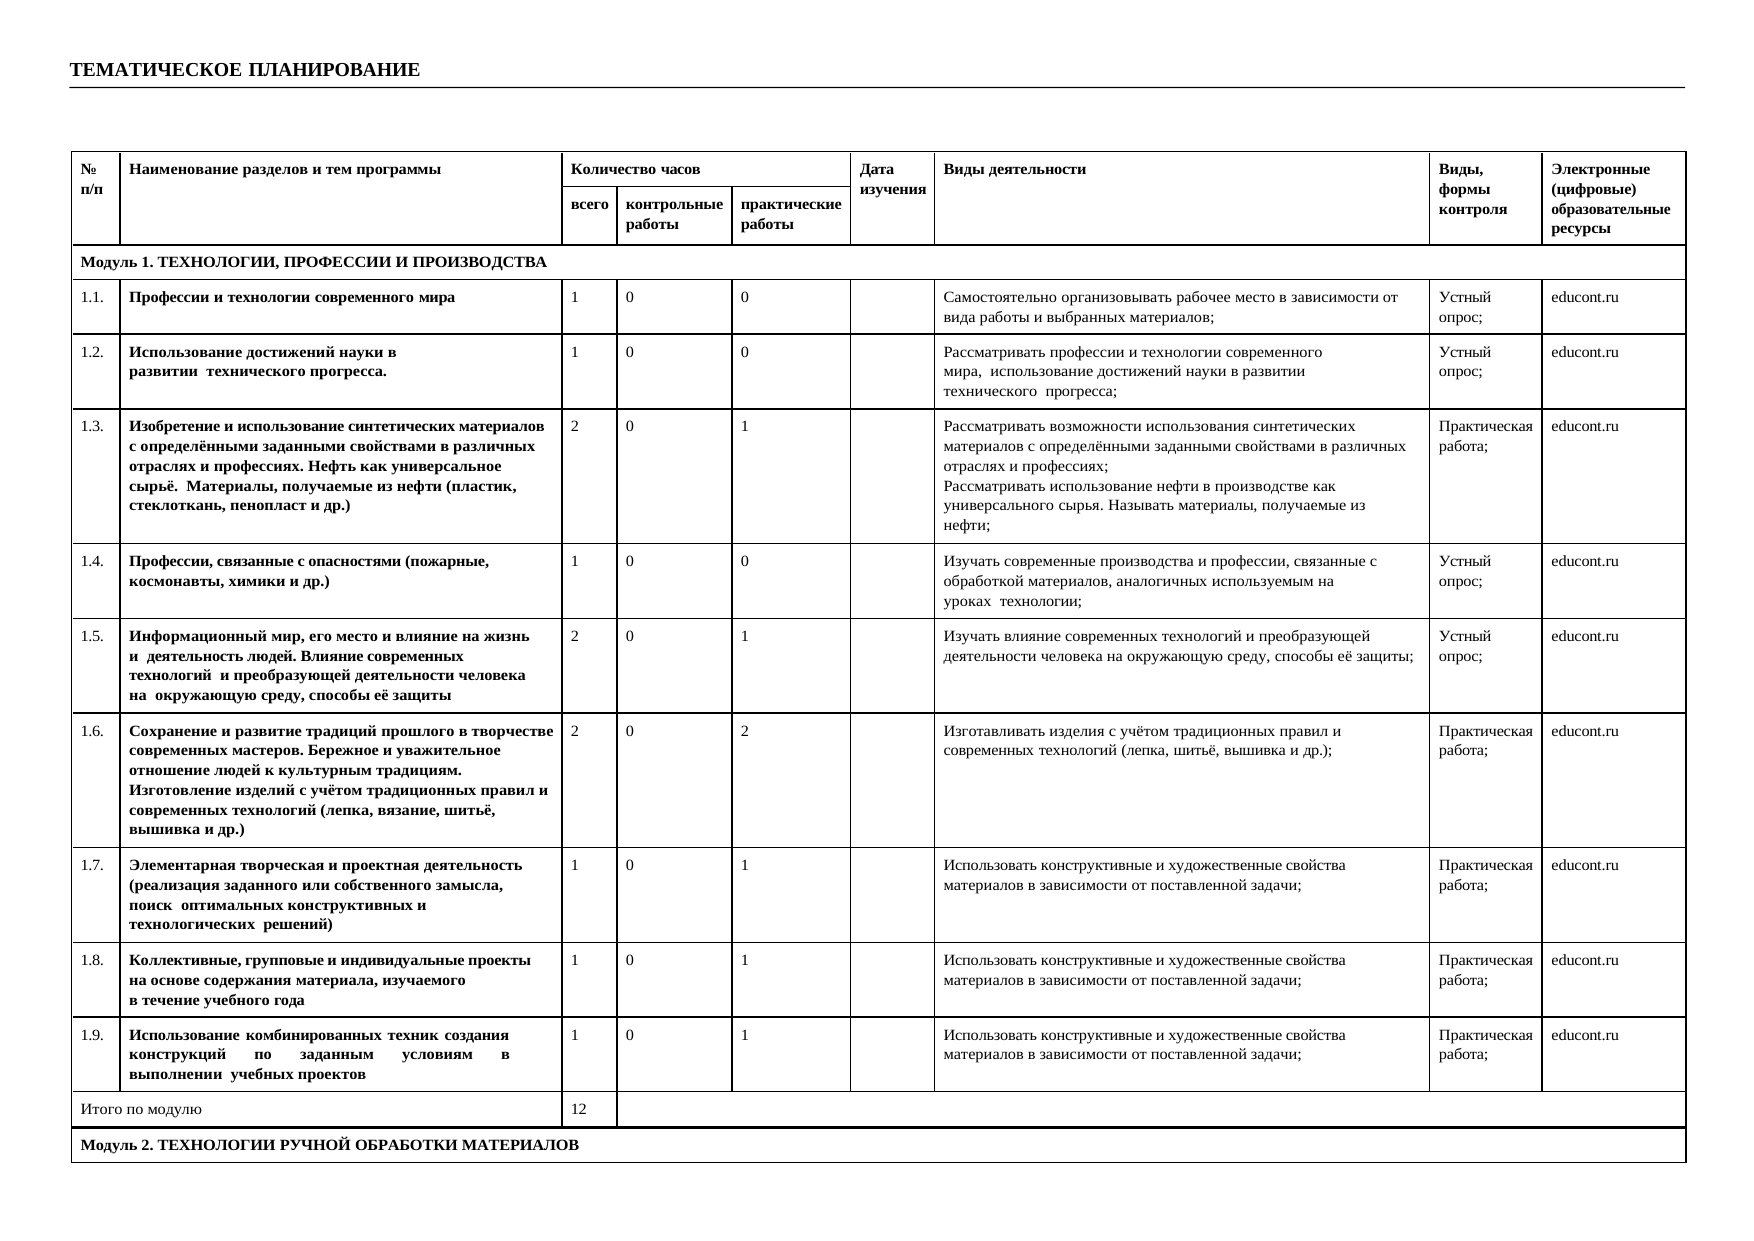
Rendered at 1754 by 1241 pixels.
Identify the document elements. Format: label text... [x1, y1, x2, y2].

table_header Электронные (цифровые) образовательные ресурсы [1543, 152, 1685, 244]
table_cell 1.4. [72, 544, 119, 617]
table_cell 0 [733, 544, 850, 617]
table_cell 1 [563, 544, 616, 617]
table_cell 2 [563, 714, 616, 847]
table_cell Устный опрос; [1430, 544, 1541, 617]
table_cell 1.7. [72, 848, 119, 941]
table_cell [851, 848, 934, 941]
table_cell 1.8. [72, 943, 119, 1016]
table_cell 0 [618, 1018, 731, 1091]
table_cell 12 [563, 1092, 616, 1126]
table_cell [851, 714, 934, 847]
table_cell [618, 1092, 1685, 1126]
table_cell 1.6. [72, 713, 119, 847]
table_cell 0 [618, 410, 731, 543]
table_cell Профессии и технологии современного мира [121, 280, 561, 333]
table_cell Информационный мир, его место и влияние на жизнь и деятельность людей. Влияние современных технологий и преобразующей деятельности человека на окружающую среду, способы её защиты [121, 619, 561, 712]
table_cell 0 [618, 714, 731, 847]
table_cell Использовать конструктивные и художественные свойства материалов в зависимости от поставленной задачи; [935, 1018, 1429, 1091]
table_cell 0 [618, 848, 731, 941]
table_cell Модуль 1. ТЕХНОЛОГИИ, ПРОФЕССИИ И ПРОИЗВОДСТВА [72, 245, 1685, 279]
table_cell educont.ru [1543, 1018, 1685, 1091]
table_cell Использовать конструктивные и художественные свойства материалов в зависимости от поставленной задачи; [935, 943, 1429, 1016]
table_cell Практическая работа; [1430, 1018, 1541, 1091]
table_header Виды, формы контроля [1430, 152, 1542, 244]
table_cell 1 [733, 1018, 850, 1091]
table_cell educont.ru [1543, 280, 1685, 333]
table_header Наименование разделов и тем программы [121, 152, 562, 244]
table_header Дата изучения [851, 152, 934, 244]
table_cell [851, 1018, 934, 1091]
table_cell 2 [563, 410, 616, 543]
table_cell 1.2. [72, 334, 119, 408]
table_cell Использовать конструктивные и художественные свойства материалов в зависимости от поставленной задачи; [935, 848, 1429, 941]
table_cell Практическая работа; [1430, 714, 1541, 847]
table_cell [851, 335, 934, 408]
table_cell 2 [563, 619, 616, 712]
table_cell educont.ru [1543, 619, 1685, 712]
table_cell 0 [733, 280, 850, 333]
table_cell educont.ru [1543, 943, 1685, 1016]
table_cell educont.ru [1543, 335, 1685, 408]
table_cell 0 [618, 335, 731, 408]
table_cell 1 [733, 848, 850, 941]
table_cell Итого по модулю [72, 1092, 561, 1126]
table_cell Коллективные, групповые и индивидуальные проекты на основе содержания материала, изучаемого в течение учебного года [121, 943, 561, 1016]
table_cell 0 [618, 280, 731, 333]
table_cell 1 [563, 848, 616, 941]
table_cell Использование комбинированных техник создания конструкций по заданным условиям в выполнении учебных проектов [121, 1018, 561, 1091]
text ТЕМАТИЧЕСКОЕ ПЛАНИРОВАНИЕ [69, 58, 1696, 81]
table_cell 1.1. [72, 280, 119, 333]
table_cell Сохранение и развитие традиций прошлого в творчестве современных мастеров. Бережное и уважительное отношение людей к культурным традициям. Изготовление изделий с учётом традиционных правил и современных технологий (лепка, вязание, шитьё, вышивка и др.) [121, 714, 561, 847]
table_cell Практическая работа; [1430, 848, 1541, 941]
table_cell Профессии, связанные с опасностями (пожарные, космонавты, химики и др.) [121, 544, 561, 617]
table_header Виды деятельности [935, 152, 1429, 244]
table_cell практические работы [733, 187, 850, 244]
table_cell Устный опрос; [1430, 280, 1541, 333]
table_cell [851, 943, 934, 1016]
table_cell всего [563, 187, 616, 244]
table_cell [851, 410, 934, 543]
table_cell 1 [733, 410, 850, 543]
table_cell 1 [733, 619, 850, 712]
table_header Модуль 2. ТЕХНОЛОГИИ РУЧНОЙ ОБРАБОТКИ МАТЕРИАЛОВ [72, 1129, 1685, 1162]
table_cell 1 [563, 280, 616, 333]
table_cell Практическая работа; [1430, 943, 1541, 1016]
table_cell Изучать влияние современных технологий и преобразующей деятельности человека на окружающую среду, способы её защиты; [935, 619, 1429, 712]
table_cell Изготавливать изделия с учётом традиционных правил и современных технологий (лепка, шитьё, вышивка и др.); [935, 714, 1429, 847]
table_cell контрольные работы [618, 187, 731, 244]
table_cell Устный опрос; [1430, 335, 1541, 408]
table_cell Изобретение и использование синтетических материалов с определёнными заданными свойствами в различных отраслях и профессиях. Нефть как универсальное сырьё. Материалы, получаемые из нефти (пластик, стеклоткань, пенопласт и др.) [121, 410, 561, 543]
table_cell educont.ru [1543, 410, 1685, 543]
table_cell 0 [618, 619, 731, 712]
table_cell Изучать современные производства и профессии, связанные с обработкой материалов, аналогичных используемым на уроках технологии; [935, 544, 1429, 617]
table_cell 1 [733, 943, 850, 1016]
table_cell [851, 280, 934, 333]
table_cell Устный опрос; [1430, 619, 1541, 712]
table_cell 1 [563, 1018, 616, 1091]
table_cell 1.5. [72, 619, 119, 712]
table_header № п/п [72, 152, 120, 244]
table_cell [851, 544, 934, 617]
table_cell Практическая работа; [1430, 410, 1541, 543]
table_cell 0 [618, 943, 731, 1016]
table_cell 0 [618, 544, 731, 617]
table_cell 1 [563, 943, 616, 1016]
table_cell Элементарная творческая и проектная деятельность (реализация заданного или собственного замысла, поиск оптимальных конструктивных и технологических решений) [121, 848, 561, 941]
table_cell Рассматривать возможности использования синтетических материалов с определёнными заданными свойствами в различных отраслях и профессиях; Рассматривать использование нефти в производстве как универсального сырья. Называть материалы, получаемые из нефти; [935, 410, 1429, 543]
table_cell educont.ru [1543, 544, 1685, 617]
table_cell Использование достижений науки в развитии технического прогресса. [121, 335, 561, 408]
table_cell 2 [733, 714, 850, 847]
table_cell Рассматривать профессии и технологии современного мира, использование достижений науки в развитии технического прогресса; [935, 335, 1429, 408]
table_cell educont.ru [1543, 848, 1685, 941]
table_cell 1 [563, 335, 616, 408]
table_cell 1.9. [72, 1017, 119, 1091]
table_cell educont.ru [1543, 714, 1685, 847]
table_cell Самостоятельно организовывать рабочее место в зависимости от вида работы и выбранных материалов; [935, 280, 1429, 333]
table_header Количество часов [563, 152, 850, 186]
table_cell 0 [733, 335, 850, 408]
table_cell 1.3. [72, 409, 119, 543]
table_cell [851, 619, 934, 712]
